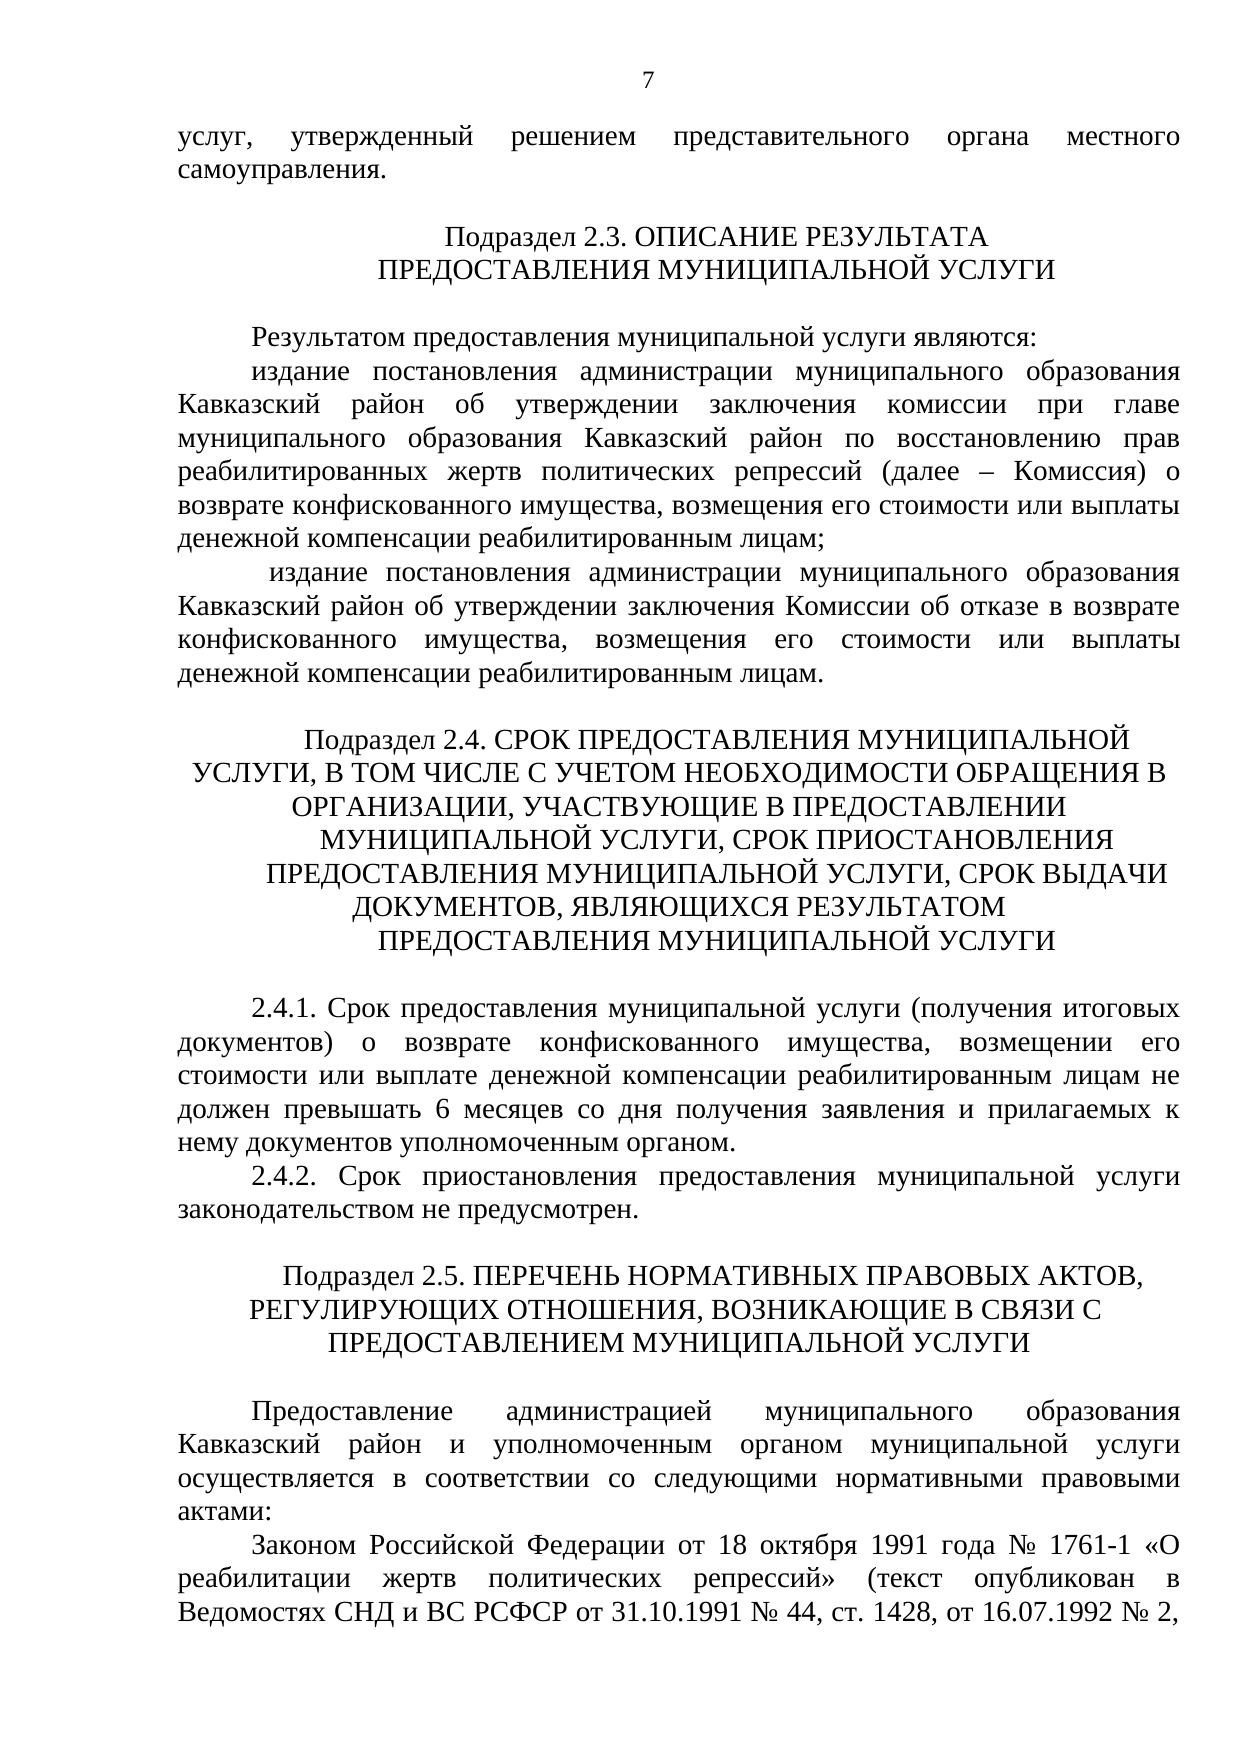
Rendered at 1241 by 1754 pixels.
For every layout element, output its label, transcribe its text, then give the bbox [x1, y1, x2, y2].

text Результатом предоставления муниципальной услуги являются: [177, 319, 1181, 353]
text Подраздел 2.4. СРОК ПРЕДОСТАВЛЕНИЯ МУНИЦИПАЛЬНОЙ УСЛУГИ, В ТОМ ЧИСЛЕ С УЧЕТОМ НЕОБХОДИМОСТИ ОБРАЩЕНИЯ В ОРГАНИЗАЦИИ, УЧАСТВУЮЩИЕ В ПРЕДОСТАВЛЕНИИ [177, 722, 1181, 822]
text Предоставление администрацией муниципального образования Кавказский район и уполномоченным органом муниципальной услуги осуществляется в соответствии со следующими нормативными правовыми актами: [177, 1393, 1181, 1527]
text издание постановления администрации муниципального образования Кавказский район об утверждении заключения комиссии при главе муниципального образования Кавказский район по восстановлению прав реабилитированных жертв политических репрессий (далее – Комиссия) о возврате конфискованного имущества, возмещения его стоимости или выплаты денежной компенсации реабилитированным лицам; [177, 353, 1181, 554]
text издание постановления администрации муниципального образования Кавказский район об утверждении заключения Комиссии об отказе в возврате конфискованного имущества, возмещения его стоимости или выплаты денежной компенсации реабилитированным лицам. [177, 554, 1181, 688]
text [177, 1527, 1181, 1627]
text МУНИЦИПАЛЬНОЙ УСЛУГИ, СРОК ПРИОСТАНОВЛЕНИЯ [177, 822, 1181, 856]
text ПРЕДОСТАВЛЕНИЯ МУНИЦИПАЛЬНОЙ УСЛУГИ [177, 252, 1181, 286]
text ПРЕДОСТАВЛЕНИЯ МУНИЦИПАЛЬНОЙ УСЛУГИ [177, 923, 1181, 957]
text 2.4.2. Срок приостановления предоставления муниципальной услуги законодательством не предусмотрен. [177, 1158, 1181, 1225]
text ПРЕДОСТАВЛЕНИЯ МУНИЦИПАЛЬНОЙ УСЛУГИ, СРОК ВЫДАЧИ ДОКУМЕНТОВ, ЯВЛЯЮЩИХСЯ РЕЗУЛЬТАТОМ [177, 856, 1181, 923]
text Подраздел 2.3. ОПИСАНИЕ РЕЗУЛЬТАТА [177, 219, 1181, 252]
text 2.4.1. Срок предоставления муниципальной услуги (получения итоговых документов) о возврате конфискованного имущества, возмещении его стоимости или выплате денежной компенсации реабилитированным лицам не должен превышать 6 месяцев со дня получения заявления и прилагаемых к нему документов уполномоченным органом. [177, 990, 1181, 1158]
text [177, 118, 1181, 185]
text Подраздел 2.5. ПЕРЕЧЕНЬ НОРМАТИВНЫХ ПРАВОВЫХ АКТОВ, РЕГУЛИРУЮЩИХ ОТНОШЕНИЯ, ВОЗНИКАЮЩИЕ В СВЯЗИ С ПРЕДОСТАВЛЕНИЕМ МУНИЦИПАЛЬНОЙ УСЛУГИ [177, 1258, 1181, 1359]
